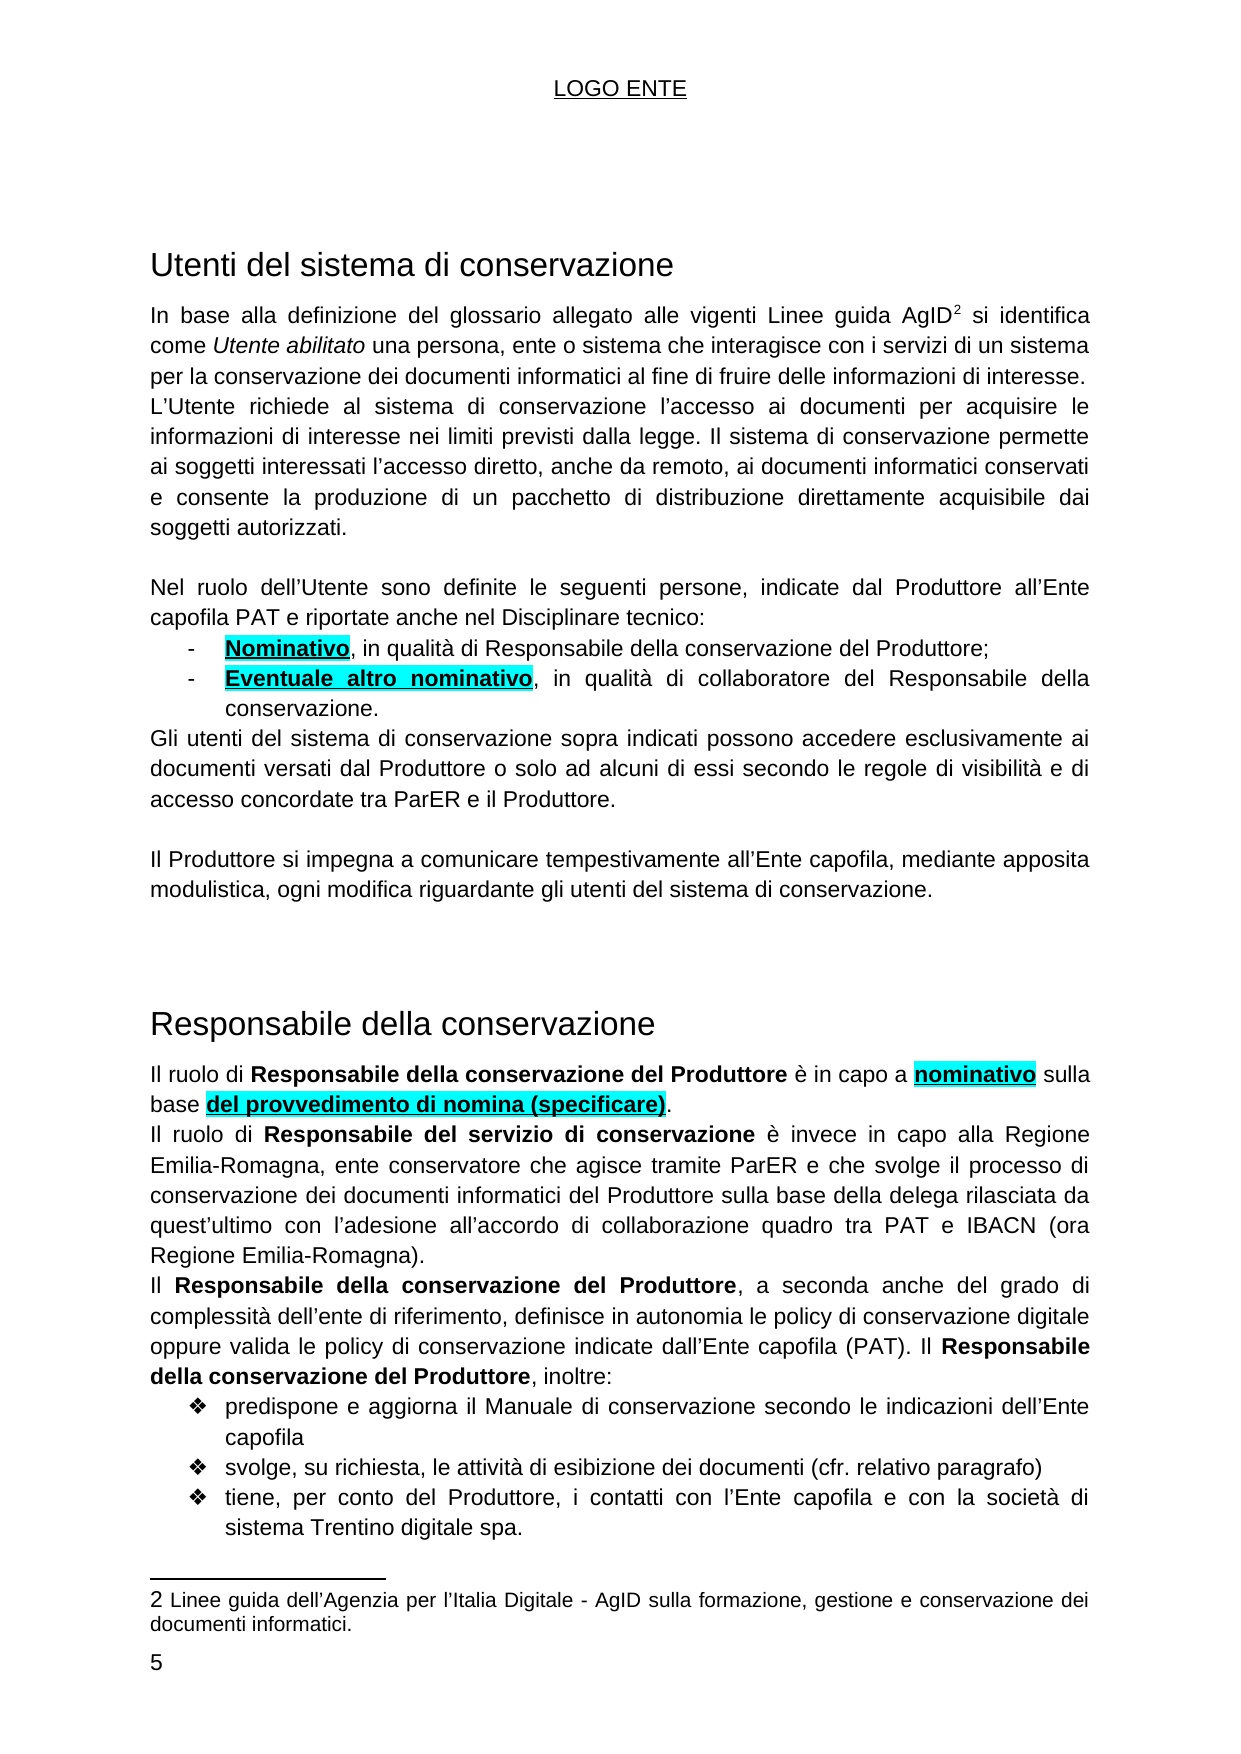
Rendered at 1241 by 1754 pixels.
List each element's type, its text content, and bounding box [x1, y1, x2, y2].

text Il Responsabile della conservazione del Produttore, a seconda anche del grado di complessità dell’ente di riferimento, definisce in autonomia le policy di conservazione digitale oppure valida le policy di conservazione indicate dall’Ente capofila (PAT). Il Responsabile della conservazione del Produttore, inoltre: [150, 1272, 1090, 1389]
subtitle Utenti del sistema di conservazione [150, 246, 1090, 284]
subtitle Responsabile della conservazione [150, 1004, 1090, 1043]
text Il ruolo di Responsabile del servizio di conservazione è invece in capo alla Regione Emilia-Romagna, ente conservatore che agisce tramite ParER e che svolge il processo di conservazione dei documenti informatici del Produttore sulla base della delega rilasciata da quest’ultimo con l’adesione all’accordo di collaborazione quadro tra PAT e IBACN (ora Regione Emilia-Romagna). [150, 1121, 1090, 1268]
text Nel ruolo dell’Utente sono definite le seguenti persone, indicate dal Produttore all’Ente capofila PAT e riportate anche nel Disciplinare tecnico: [150, 574, 1090, 631]
text In base alla definizione del glossario allegato alle vigenti Linee guida AgID si identifica come Utente abilitato una persona, ente o sistema che interagisce con i servizi di un sistema per la conservazione dei documenti informatici al fine di fruire delle informazioni di interesse. [150, 302, 1090, 389]
text Il ruolo di Responsabile della conservazione del Produttore è in capo a nominativo sulla base del provvedimento di nomina (specificare). [150, 1061, 1090, 1117]
list tiene, per conto del Produttore, i contatti con l’Ente capofila e con la società di sistema Trentino digitale spa. [187, 1484, 1090, 1540]
list Eventuale altro nominativo, in qualità di collaboratore del Responsabile della conservazione. [187, 665, 1090, 721]
text Il Produttore si impegna a comunicare tempestivamente all’Ente capofila, mediante apposita modulistica, ogni modifica riguardante gli utenti del sistema di conservazione. [150, 846, 1090, 902]
list Nominativo, in qualità di Responsabile della conservazione del Produttore; [187, 634, 1090, 661]
text Gli utenti del sistema di conservazione sopra indicati possono accedere esclusivamente ai documenti versati dal Produttore o solo ad alcuni di essi secondo le regole di visibilità e di accesso concordate tra ParER e il Produttore. [150, 725, 1090, 812]
text L’Utente richiede al sistema di conservazione l’accesso ai documenti per acquisire le informazioni di interesse nei limiti previsti dalla legge. Il sistema di conservazione permette ai soggetti interessati l’accesso diretto, anche da remoto, ai documenti informatici conservati e consente la produzione di un pacchetto di distribuzione direttamente acquisibile dai soggetti autorizzati. [150, 393, 1090, 540]
list svolge, su richiesta, le attività di esibizione dei documenti (cfr. relativo paragrafo) [187, 1454, 1090, 1480]
list predispone e aggiorna il Manuale di conservazione secondo le indicazioni dell’Ente capofila [187, 1393, 1090, 1450]
